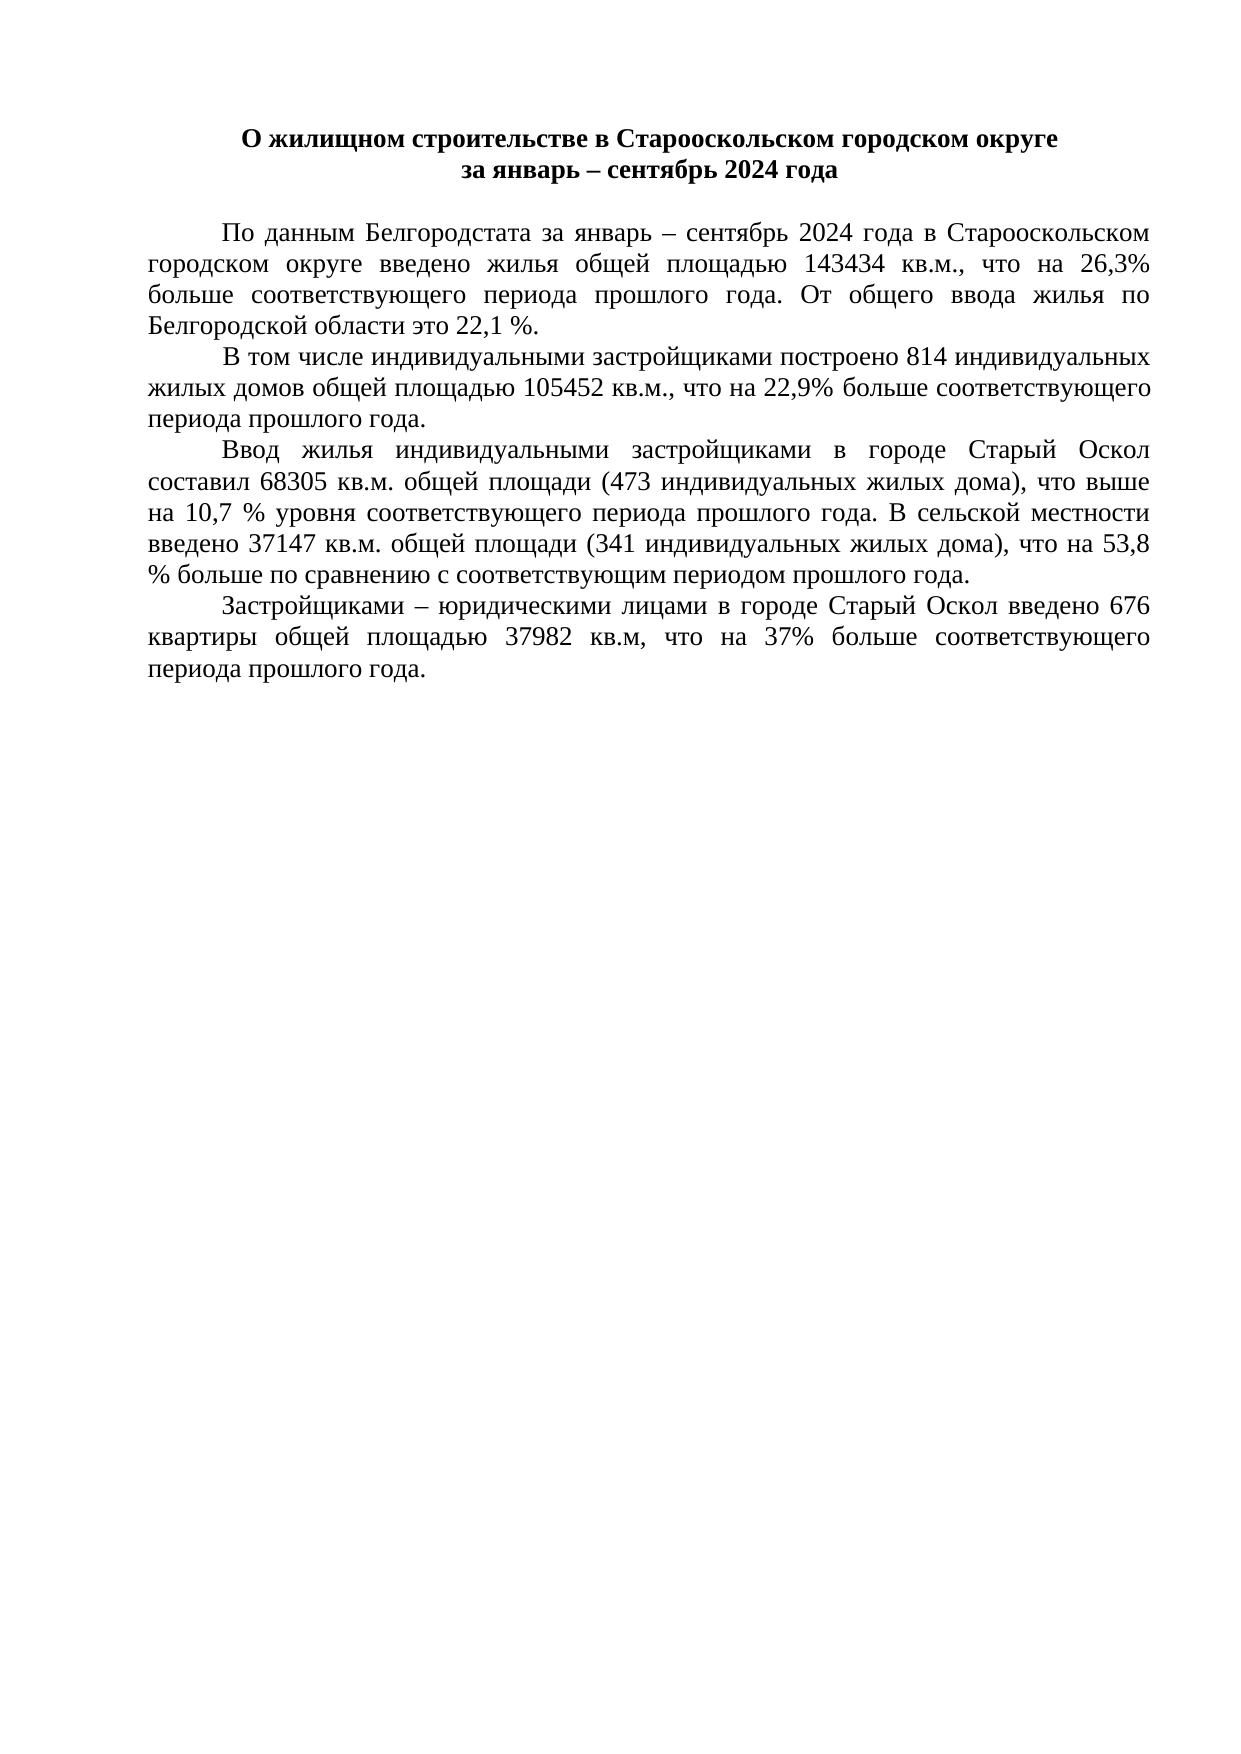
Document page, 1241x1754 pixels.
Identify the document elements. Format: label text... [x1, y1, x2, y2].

text В том числе индивидуальными застройщиками построено 814 индивидуальных жилых домов общей площадью 105452 кв.м., что на 22,9% больше соответствующего периода прошлого года. [148, 340, 1152, 434]
text Застройщиками – юридическими лицами в городе Старый Оскол введено 676 квартиры общей площадью 37982 кв.м, что на 37% больше соответствующего периода прошлого года. [148, 589, 1152, 683]
text О жилищном строительстве в Старооскольском городском округе [148, 122, 1152, 153]
text Ввод жилья индивидуальными застройщиками в городе Старый Оскол составил 68305 кв.м. общей площади (473 индивидуальных жилых дома), что выше на 10,7 % уровня соответствующего периода прошлого года. В сельской местности введено 37147 кв.м. общей площади (341 индивидуальных жилых дома), что на 53,8 % больше по сравнению с соответствующим периодом прошлого года. [148, 434, 1152, 589]
text за январь – сентябрь 2024 года [148, 153, 1152, 184]
text По данным Белгородстата за январь – сентябрь 2024 года в Старооскольском городском округе введено жилья общей площадью 143434 кв.м., что на 26,3% больше соответствующего периода прошлого года. От общего ввода жилья по Белгородской области это 22,1 %. [148, 216, 1152, 340]
